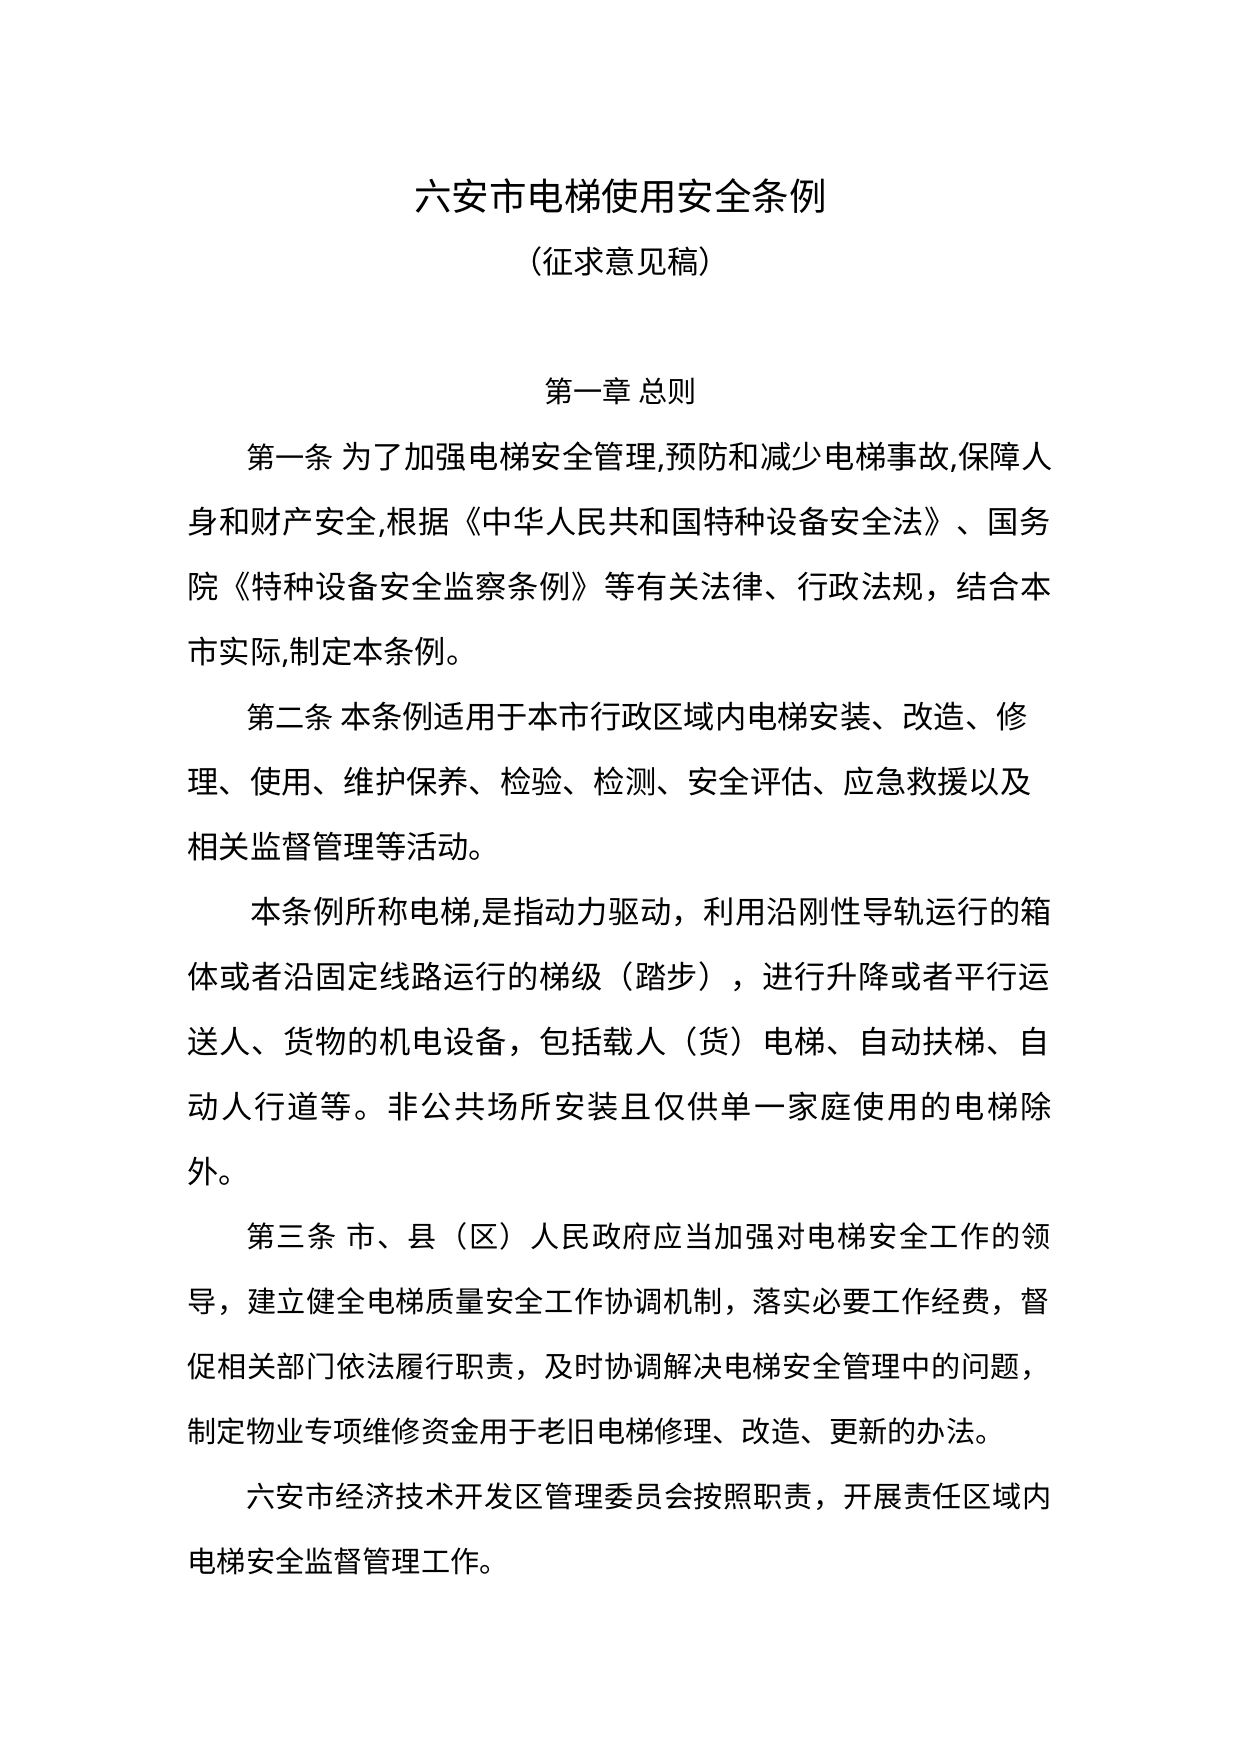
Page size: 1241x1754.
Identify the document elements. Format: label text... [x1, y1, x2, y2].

text 本条例所称电梯,是指动力驱动，利用沿刚性导轨运行的箱体或者沿固定线路运行的梯级（踏步），进行升降或者平行运送人、货物的机电设备，包括载人（货）电梯、自动扶梯、自动人行道等。非公共场所安装且仅供单一家庭使用的电梯除外。 [187, 877, 1053, 1202]
text 第一章 总则 [187, 357, 1053, 422]
text 第二条 本条例适用于本市行政区域内电梯安装、改造、修理、使用、维护保养、检验、检测、安全评估、应急救援以及相关监督管理等活动。 [187, 682, 1053, 877]
text 第三条 市、县（区）人民政府应当加强对电梯安全工作的领导，建立健全电梯质量安全工作协调机制，落实必要工作经费，督促相关部门依法履行职责，及时协调解决电梯安全管理中的问题，制定物业专项维修资金用于老旧电梯修理、改造、更新的办法。 [187, 1202, 1053, 1462]
text （征求意见稿） [187, 227, 1053, 292]
text 六安市电梯使用安全条例 [187, 162, 1053, 227]
text 六安市经济技术开发区管理委员会按照职责，开展责任区域内电梯安全监督管理工作。 [187, 1462, 1053, 1592]
text 第一条 为了加强电梯安全管理,预防和减少电梯事故,保障人身和财产安全,根据《中华人民共和国特种设备安全法》、国务院《特种设备安全监察条例》等有关法律、行政法规，结合本市实际,制定本条例。 [187, 422, 1053, 682]
